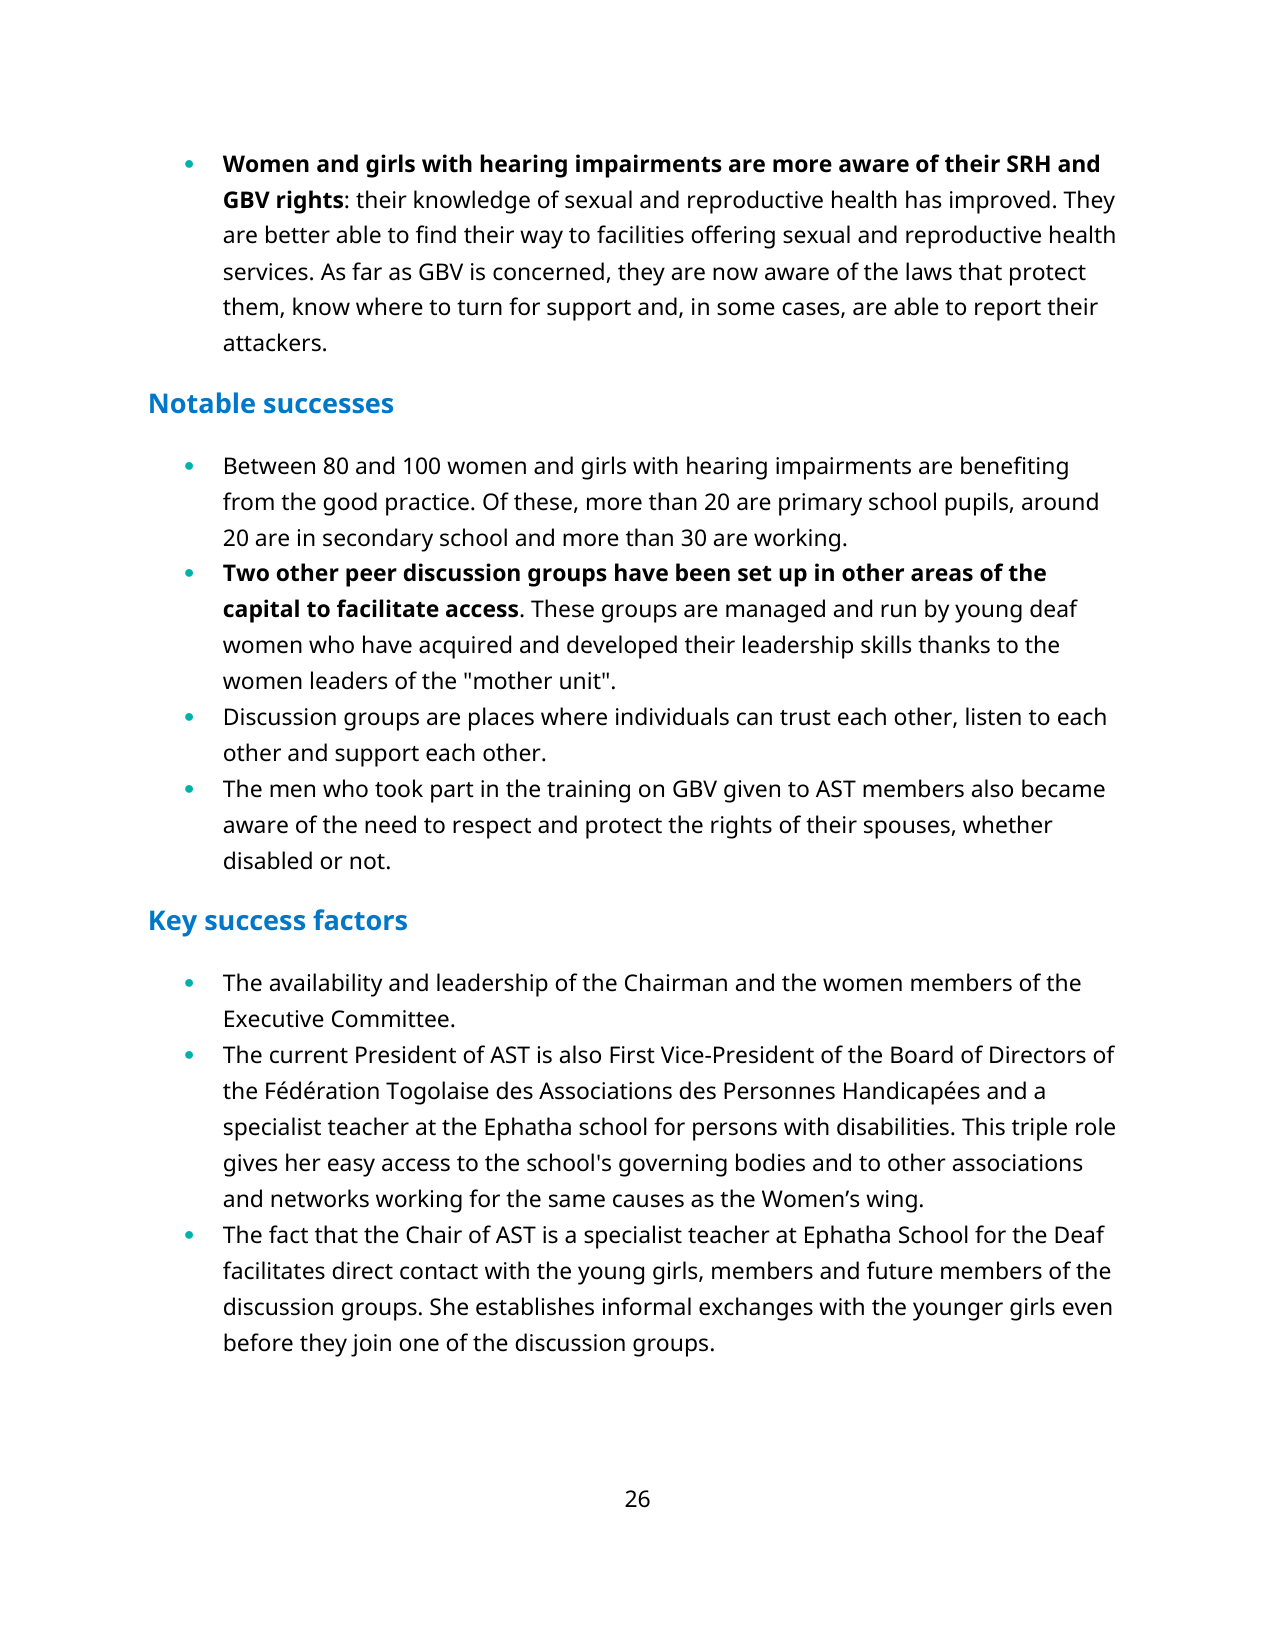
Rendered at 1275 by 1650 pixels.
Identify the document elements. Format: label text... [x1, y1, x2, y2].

list The fact that the Chair of AST is a specialist teacher at Ephatha School for the Deaf facilitates direct contact with the young girls, members and future members of the discussion groups. She establishes informal exchanges with the younger girls even before they join one of the discussion groups. [185, 1219, 1127, 1358]
list The availability and leadership of the Chairman and the women members of the Executive Committee. [185, 967, 1127, 1034]
list Women and girls with hearing impairments are more aware of their SRH and GBV rights: their knowledge of sexual and reproductive health has improved. They are better able to find their way to facilities offering sexual and reproductive health services. As far as GBV is concerned, they are now aware of the laws that protect them, know where to turn for support and, in some cases, are able to report their attackers. [185, 148, 1127, 358]
subtitle Notable successes [148, 384, 1127, 421]
list The men who took part in the training on GBV given to AST members also became aware of the need to respect and protect the rights of their spouses, whether disabled or not. [185, 773, 1127, 876]
list Discussion groups are places where individuals can trust each other, listen to each other and support each other. [185, 701, 1127, 768]
list Between 80 and 100 women and girls with hearing impairments are benefiting from the good practice. Of these, more than 20 are primary school pupils, around 20 are in secondary school and more than 30 are working. [185, 449, 1127, 553]
subtitle Key success factors [148, 902, 1127, 938]
list The current President of AST is also First Vice-President of the Board of Directors of the Fédération Togolaise des Associations des Personnes Handicapées and a specialist teacher at the Ephatha school for persons with disabilities. This triple role gives her easy access to the school's governing bodies and to other associations and networks working for the same causes as the Women’s wing. [185, 1039, 1127, 1214]
list Two other peer discussion groups have been set up in other areas of the capital to facilitate access. These groups are managed and run by young deaf women who have acquired and developed their leadership skills thanks to the women leaders of the "mother unit". [185, 557, 1127, 696]
